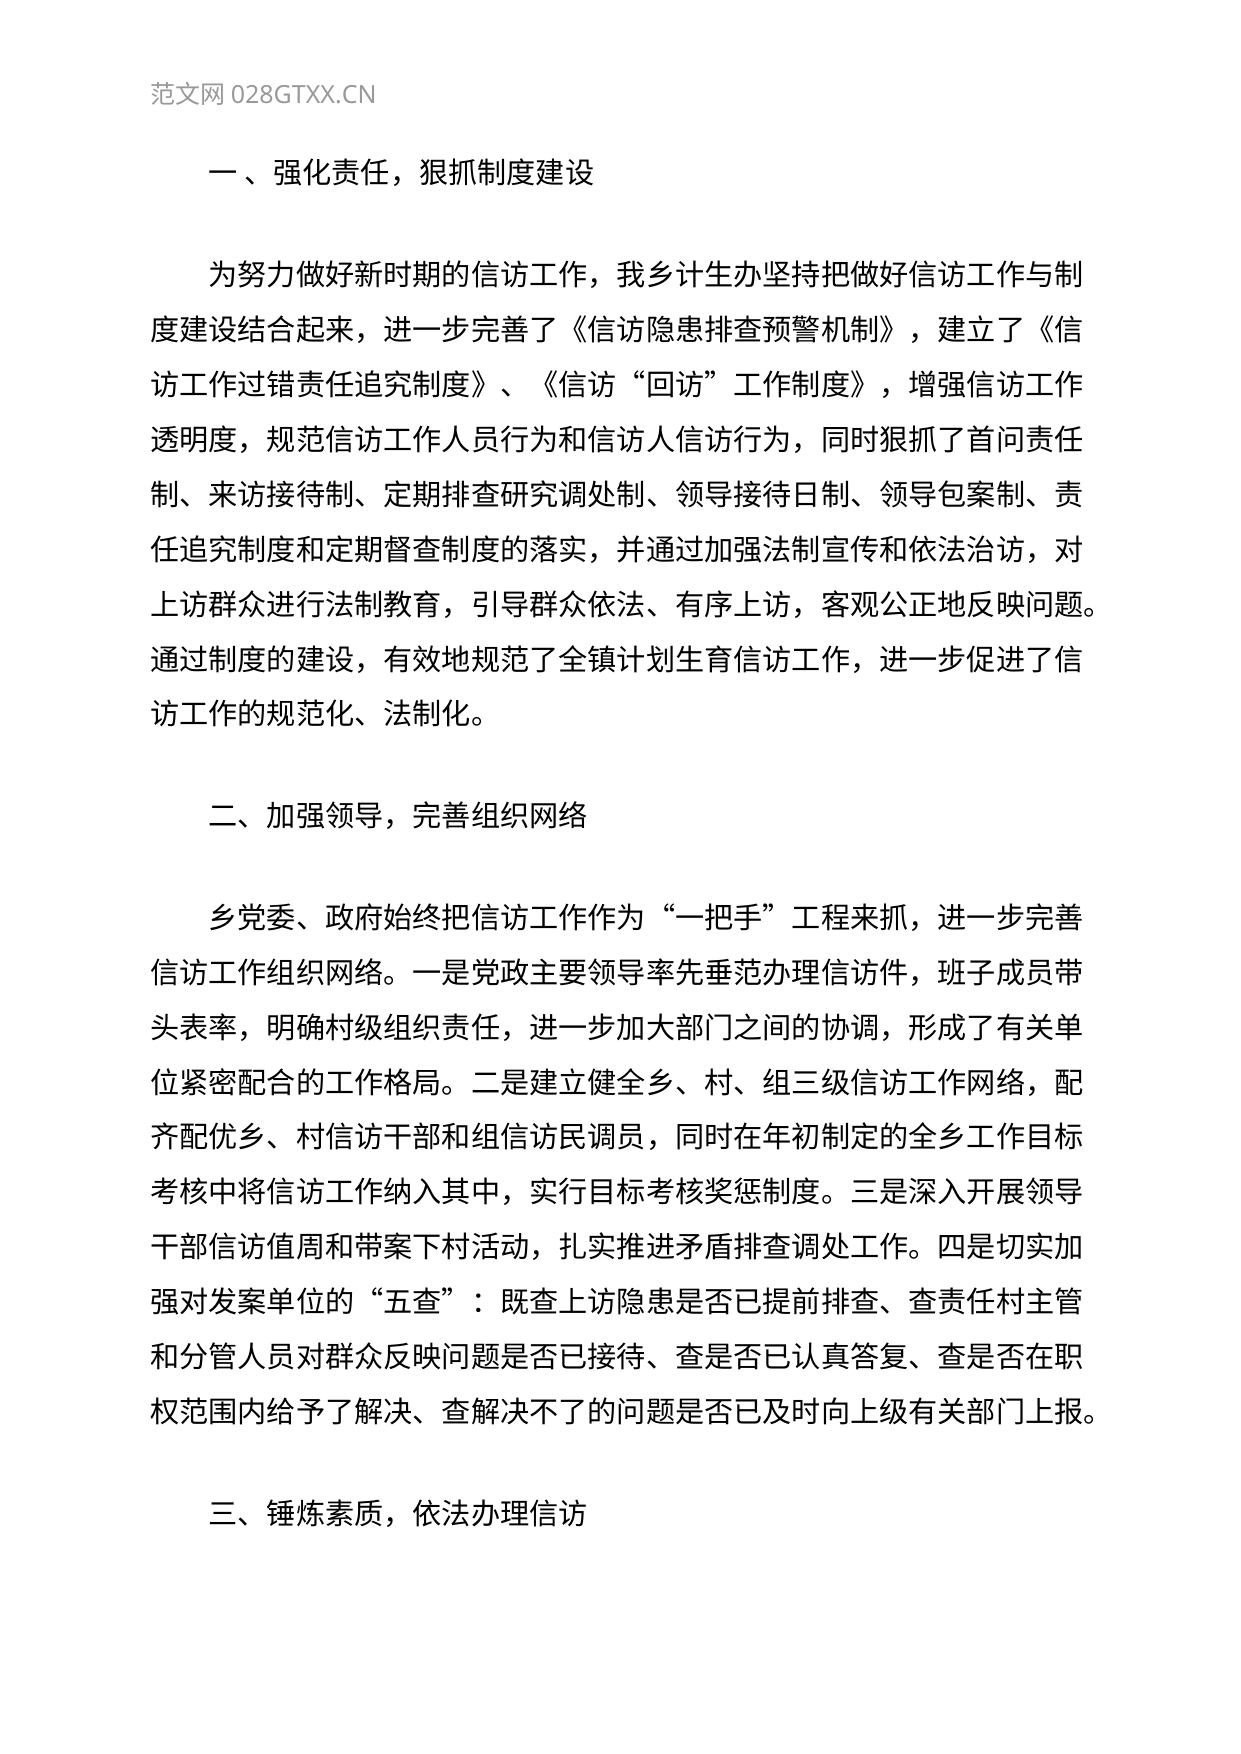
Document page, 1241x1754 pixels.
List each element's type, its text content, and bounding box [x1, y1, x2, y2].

text 为努力做好新时期的信访工作，我乡计生办坚持把做好信访工作与制度建设结合起来，进一步完善了《信访隐患排查预警机制》，建立了《信访工作过错责任追究制度》、《信访“回访”工作制度》，增强信访工作透明度，规范信访工作人员行为和信访人信访行为，同时狠抓了首问责任制、来访接待制、定期排查研究调处制、领导接待日制、领导包案制、责任追究制度和定期督查制度的落实，并通过加强法制宣传和依法治访，对上访群众进行法制教育，引导群众依法、有序上访，客观公正地反映问题。通过制度的建设，有效地规范了全镇计划生育信访工作，进一步促进了信访工作的规范化、法制化。 [150, 252, 1090, 733]
text 三、锤炼素质，依法办理信访 [150, 1490, 1090, 1533]
text 乡党委、政府始终把信访工作作为“一把手”工程来抓，进一步完善信访工作组织网络。一是党政主要领导率先垂范办理信访件，班子成员带头表率，明确村级组织责任，进一步加大部门之间的协调，形成了有关单位紧密配合的工作格局。二是建立健全乡、村、组三级信访工作网络，配齐配优乡、村信访干部和组信访民调员，同时在年初制定的全乡工作目标考核中将信访工作纳入其中，实行目标考核奖惩制度。三是深入开展领导干部信访值周和带案下村活动，扎实推进矛盾排查调处工作。四是切实加强对发案单位的“五查”：既查上访隐患是否已提前排查、查责任村主管和分管人员对群众反映问题是否已接待、查是否已认真答复、查是否在职权范围内给予了解决、查解决不了的问题是否已及时向上级有关部门上报。 [150, 894, 1090, 1431]
text 二、加强领导，完善组织网络 [150, 793, 1090, 835]
text 一 、强化责任，狠抓制度建设 [150, 150, 1090, 192]
